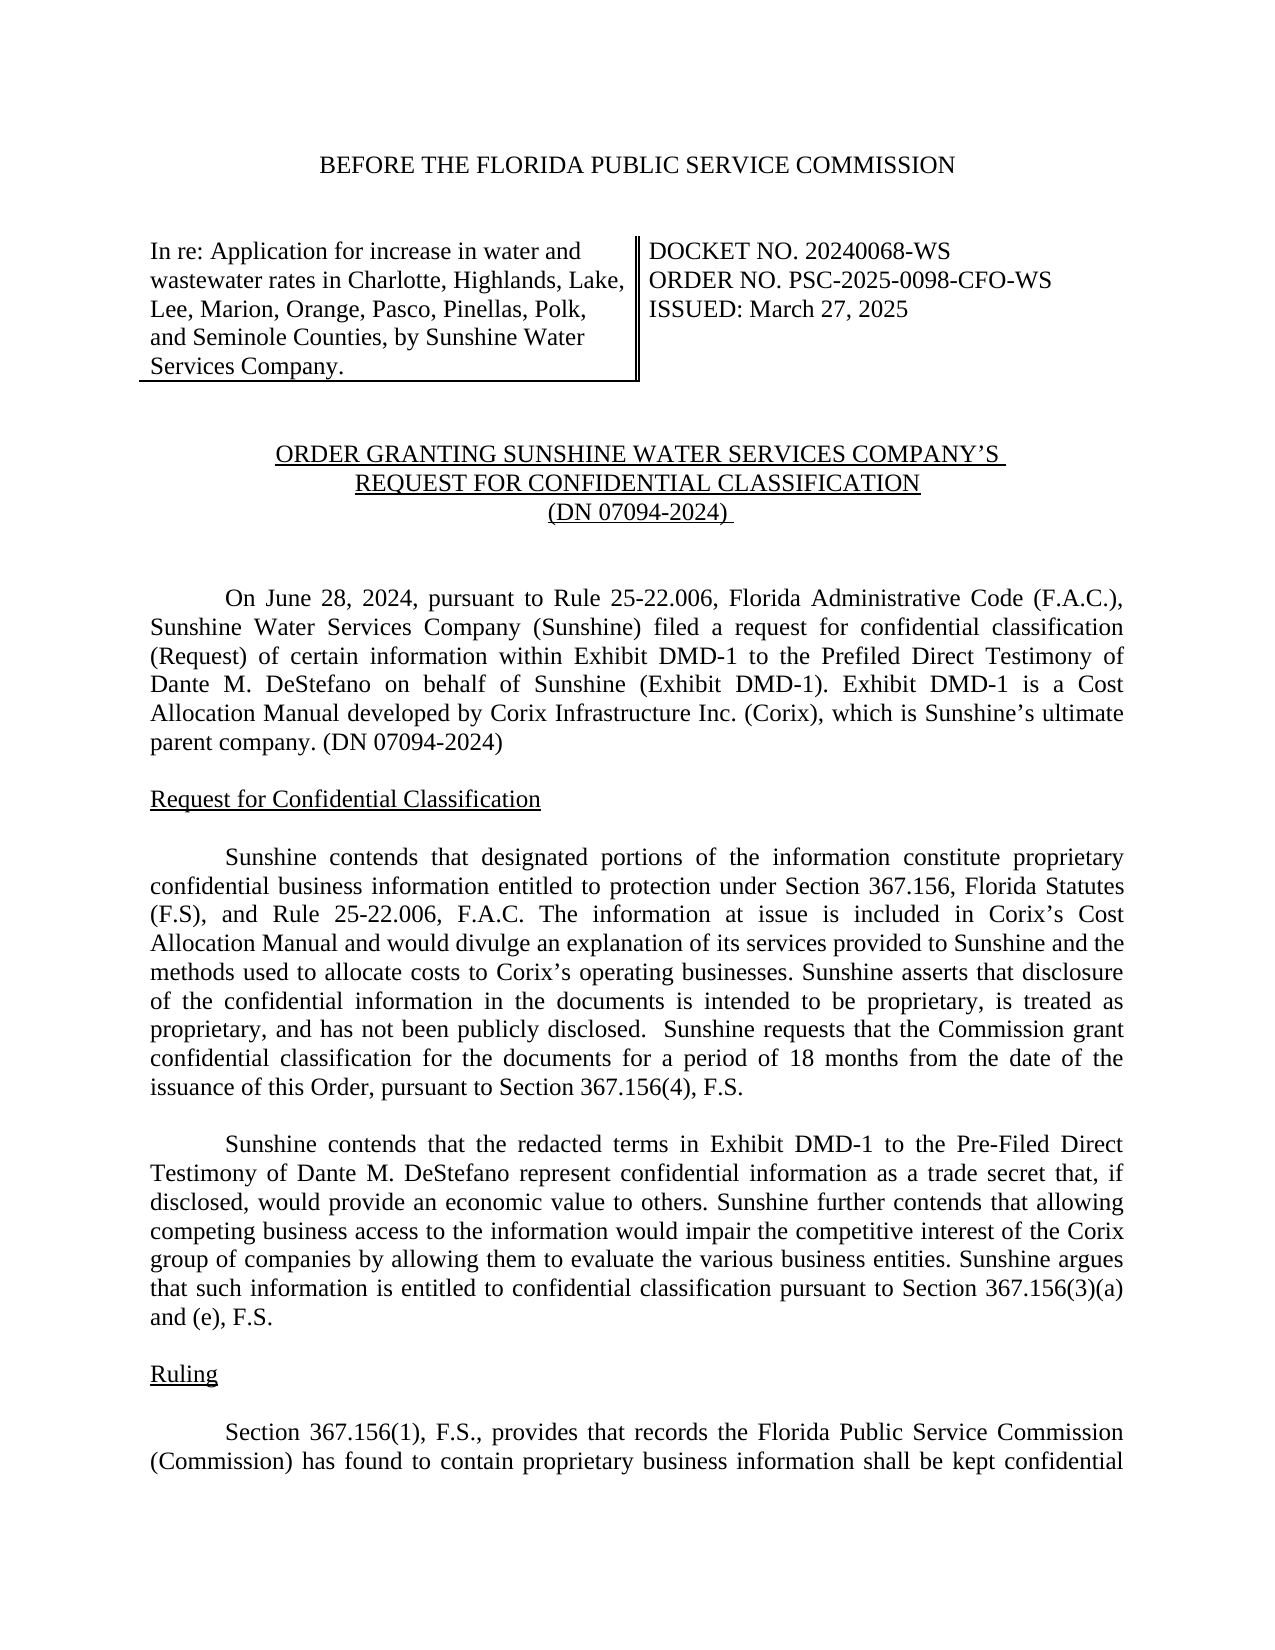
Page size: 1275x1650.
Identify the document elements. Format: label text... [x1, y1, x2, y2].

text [150, 1417, 1125, 1474]
subtitle BEFORE THE FLORIDA PUBLIC SERVICE COMMISSION [150, 150, 1125, 179]
text REQUEST FOR CONFIDENTIAL CLASSIFICATION [150, 468, 1125, 497]
text ORDER GRANTING SUNSHINE WATER SERVICES COMPANY’S [150, 439, 1125, 468]
text Ruling [150, 1359, 1125, 1388]
table_header In re: Application for increase in water and wastewater rates in Charlotte, Highlands, Lake, Lee, Marion, Orange, Pasco, Pinellas, Polk, and Seminole Counties, by Sunshine Water Services Company. [139, 236, 635, 380]
text Sunshine contends that designated portions of the information constitute proprietary confidential business information entitled to protection under Section 367.156, Florida Statutes (F.S), and Rule 25-22.006, F.A.C. The information at issue is included in Corix’s Cost Allocation Manual and would divulge an explanation of its services provided to Sunshine and the methods used to allocate costs to Corix’s operating businesses. Sunshine asserts that disclosure of the confidential information in the documents is intended to be proprietary, is treated as proprietary, and has not been publicly disclosed. Sunshine requests that the Commission grant confidential classification for the documents for a period of 18 months from the date of the issuance of this Order, pursuant to Section 367.156(4), F.S. [150, 842, 1125, 1101]
text Request for Confidential Classification [150, 784, 1125, 813]
text On June 28, 2024, pursuant to Rule 25-22.006, Florida Administrative Code (F.A.C.), Sunshine Water Services Company (Sunshine) filed a request for confidential classification (Request) of certain information within Exhibit DMD-1 to the Prefiled Direct Testimony of Dante M. DeStefano on behalf of Sunshine (Exhibit DMD-1). Exhibit DMD-1 is a Cost Allocation Manual developed by Corix Infrastructure Inc. (Corix), which is Sunshine’s ultimate parent company. (DN 07094-2024) [150, 583, 1125, 756]
text (DN 07094-2024) [150, 497, 1125, 526]
text Sunshine contends that the redacted terms in Exhibit DMD-1 to the Pre-Filed Direct Testimony of Dante M. DeStefano represent confidential information as a trade secret that, if disclosed, would provide an economic value to others. Sunshine further contends that allowing competing business access to the information would impair the competitive interest of the Corix group of companies by allowing them to evaluate the various business entities. Sunshine argues that such information is entitled to confidential classification pursuant to Section 367.156(3)(a) and (e), F.S. [150, 1129, 1125, 1331]
table_header DOCKET NO. 20240068-WS ORDER NO. PSC-2025-0098-CFO-WS ISSUED: March 27, 2025 [640, 236, 1136, 380]
